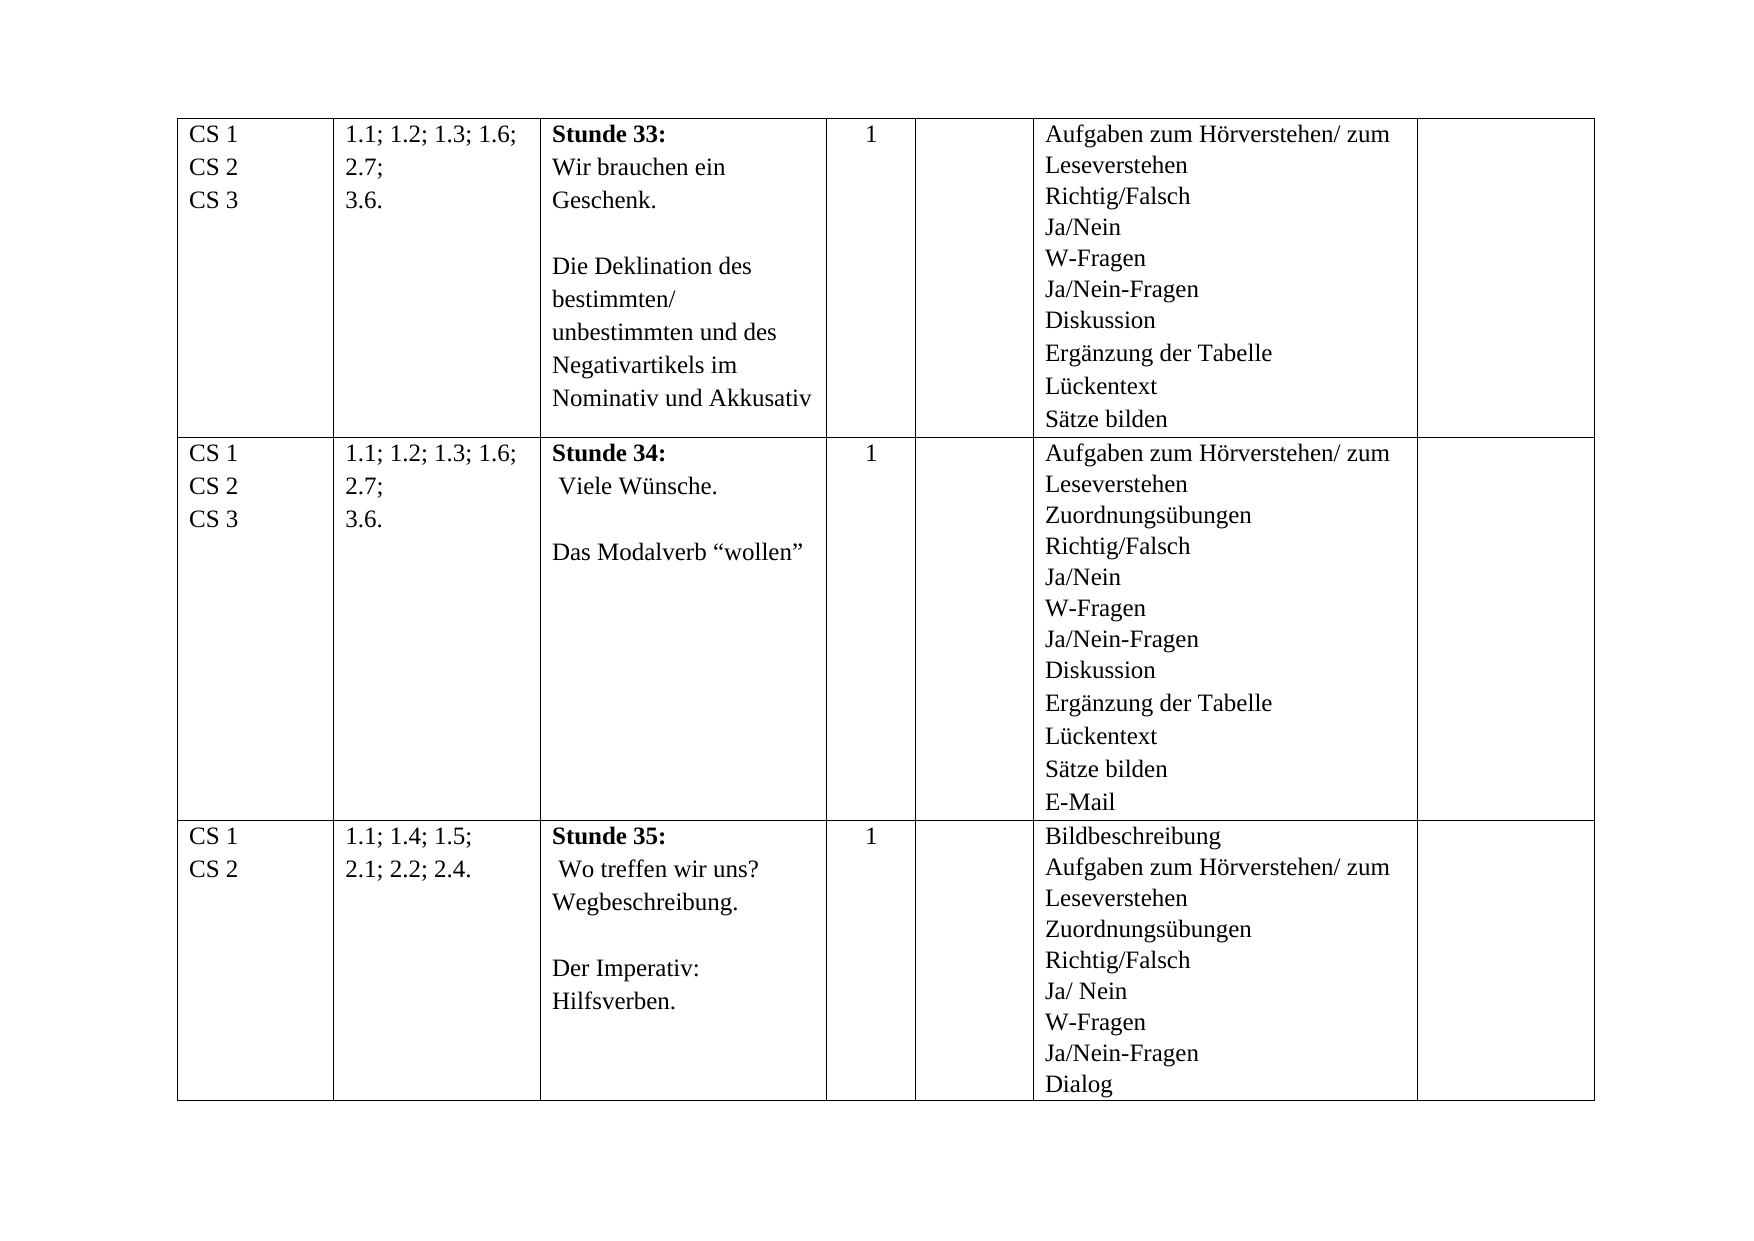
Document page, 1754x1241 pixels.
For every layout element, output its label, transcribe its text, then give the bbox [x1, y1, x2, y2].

table_cell [916, 119, 1033, 437]
table_cell [1418, 438, 1594, 820]
table_cell [1418, 119, 1594, 437]
table_cell Aufgaben zum Hörverstehen/ zum Leseverstehen Zuordnungsübungen Richtig/Falsch Ja/Nein W-Fragen Ja/Nein-Fragen Diskussion Ergänzung der Tabelle Lückentext Sätze bilden E-Mail [1034, 438, 1417, 820]
table_cell CS 1 CS 2 CS 3 [178, 438, 333, 820]
table_cell Aufgaben zum Hörverstehen/ zum Leseverstehen Richtig/Falsch Ja/Nein W-Fragen Ja/Nein-Fragen Diskussion Ergänzung der Tabelle Lückentext Sätze bilden [1034, 119, 1417, 437]
table_cell Stunde 34: Viele Wünsche. Das Modalverb “wollen” [541, 438, 826, 820]
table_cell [334, 821, 540, 1100]
table_cell 1 [827, 821, 915, 1100]
table_cell [916, 821, 1033, 1100]
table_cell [1034, 821, 1417, 1100]
table_cell 1.1; 1.2; 1.3; 1.6; 2.7; 3.6. [334, 119, 540, 437]
table_cell CS 1 CS 2 [178, 821, 333, 1100]
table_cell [541, 821, 826, 1100]
table_cell [916, 438, 1033, 820]
table_cell 1 [827, 119, 915, 437]
table_cell CS 1 CS 2 CS 3 [178, 119, 333, 437]
table_cell 1.1; 1.2; 1.3; 1.6; 2.7; 3.6. [334, 438, 540, 820]
table_cell [1418, 821, 1594, 1100]
table_cell Stunde 33: Wir brauchen ein Geschenk. Die Deklination des bestimmten/ unbestimmten und des Negativartikels im Nominativ und Akkusativ [541, 119, 826, 437]
table_cell 1 [827, 438, 915, 820]
